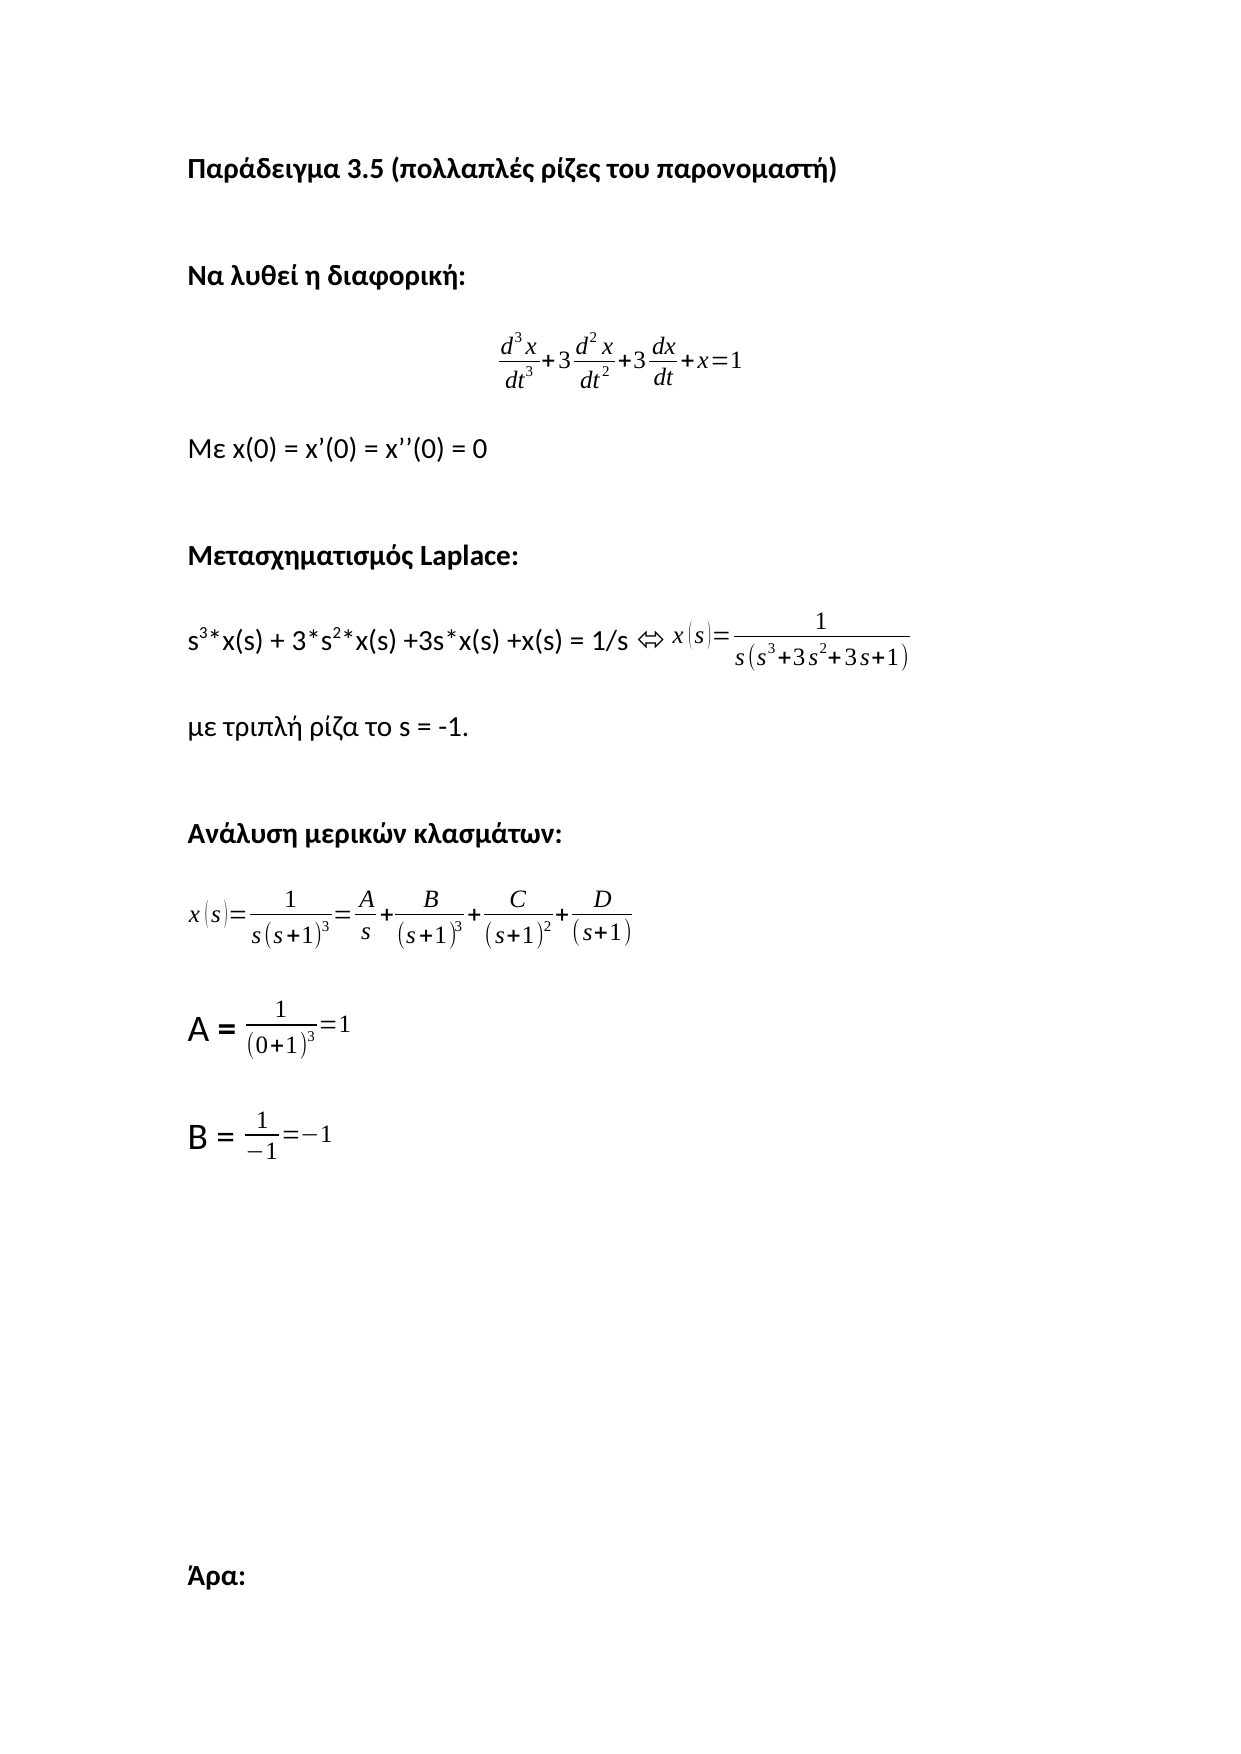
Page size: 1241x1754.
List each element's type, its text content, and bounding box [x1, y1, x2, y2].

text Α = [187, 996, 1053, 1060]
text Ανάλυση μερικών κλασμάτων: [187, 815, 1053, 850]
text Με x(0) = x’(0) = x’’(0) = 0 [187, 430, 1053, 465]
text Να λυθεί η διαφορική: [187, 257, 1053, 292]
text Άρα: [187, 1557, 1053, 1593]
text B = [187, 1106, 1053, 1165]
text Παράδειγμα 3.5 (πολλαπλές ρίζες του παρονομαστή) [187, 150, 1053, 186]
text με τριπλή ρίζα το s = -1. [187, 708, 1053, 743]
text s3*x(s) + 3*s2*x(s) +3s*x(s) +x(s) = 1/s [187, 608, 1053, 672]
text Μετασχηματισμός Laplace: [187, 537, 1053, 572]
